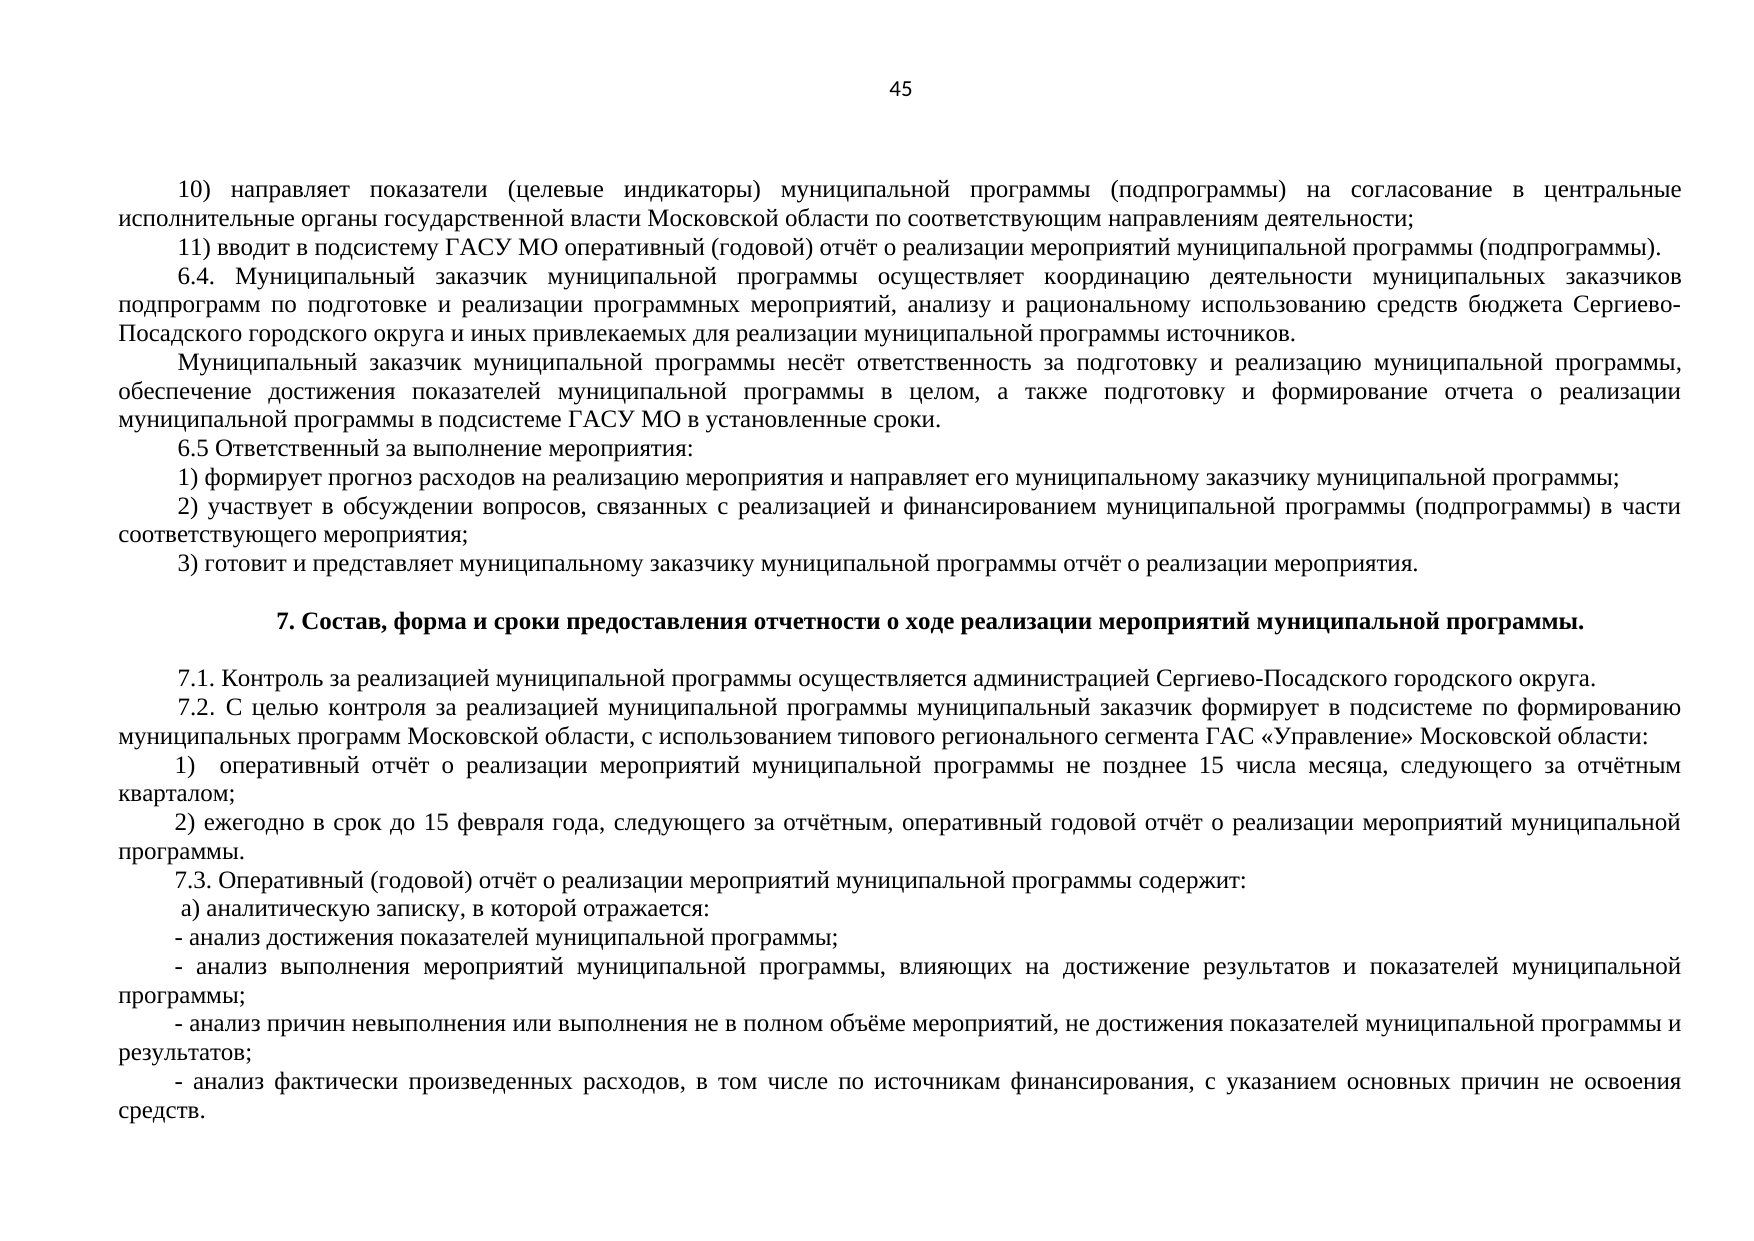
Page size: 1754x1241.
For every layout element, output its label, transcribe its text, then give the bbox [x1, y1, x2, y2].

text - анализ причин невыполнения или выполнения не в полном объёме мероприятий, не достижения показателей муниципальной программы и результатов; [118, 1008, 1683, 1066]
text 7.1. Контроль за реализацией муниципальной программы осуществляется администрацией Сергиево-Посадского городского округа. [118, 663, 1683, 692]
text - анализ достижения показателей муниципальной программы; [118, 922, 1683, 951]
text 3) готовит и представляет муниципальному заказчику муниципальной программы отчёт о реализации мероприятия. [118, 548, 1683, 577]
text 2) ежегодно в срок до 15 февраля года, следующего за отчётным, оперативный годовой отчёт о реализации мероприятий муниципальной программы. [118, 807, 1683, 865]
text 7. Состав, форма и сроки предоставления отчетности о ходе реализации мероприятий муниципальной программы. [118, 606, 1683, 634]
text 11) вводит в подсистему ГАСУ МО оперативный (годовой) отчёт о реализации мероприятий муниципальной программы (подпрограммы). [118, 232, 1683, 261]
text 1) формирует прогноз расходов на реализацию мероприятия и направляет его муниципальному заказчику муниципальной программы; [118, 462, 1683, 491]
text а) аналитическую записку, в которой отражается: [118, 893, 1683, 922]
text 2) участвует в обсуждении вопросов, связанных с реализацией и финансированием муниципальной программы (подпрограммы) в части соответствующего мероприятия; [118, 491, 1683, 548]
text Муниципальный заказчик муниципальной программы несёт ответственность за подготовку и реализацию муниципальной программы, обеспечение достижения показателей муниципальной программы в целом, а также подготовку и формирование отчета о реализации муниципальной программы в подсистеме ГАСУ МО в установленные сроки. [118, 347, 1683, 433]
text - анализ фактически произведенных расходов, в том числе по источникам финансирования, с указанием основных причин не освоения средств. [118, 1066, 1683, 1123]
text 6.4. Муниципальный заказчик муниципальной программы осуществляет координацию деятельности муниципальных заказчиков подпрограмм по подготовке и реализации программных мероприятий, анализу и рациональному использованию средств бюджета Сергиево-Посадского городского округа и иных привлекаемых для реализации муниципальной программы источников. [118, 261, 1683, 347]
text 6.5 Ответственный за выполнение мероприятия: [118, 433, 1683, 462]
text 10) направляет показатели (целевые индикаторы) муниципальной программы (подпрограммы) на согласование в центральные исполнительные органы государственной власти Московской области по соответствующим направлениям деятельности; [118, 174, 1683, 232]
text - анализ выполнения мероприятий муниципальной программы, влияющих на достижение результатов и показателей муниципальной программы; [118, 951, 1683, 1008]
text 7.3. Оперативный (годовой) отчёт о реализации мероприятий муниципальной программы содержит: [118, 865, 1683, 893]
text 1) оперативный отчёт о реализации мероприятий муниципальной программы не позднее 15 числа месяца, следующего за отчётным кварталом; [118, 750, 1683, 807]
text 7.2. С целью контроля за реализацией муниципальной программы муниципальный заказчик формирует в подсистеме по формированию муниципальных программ Московской области, с использованием типового регионального сегмента ГАС «Управление» Московской области: [118, 692, 1683, 750]
